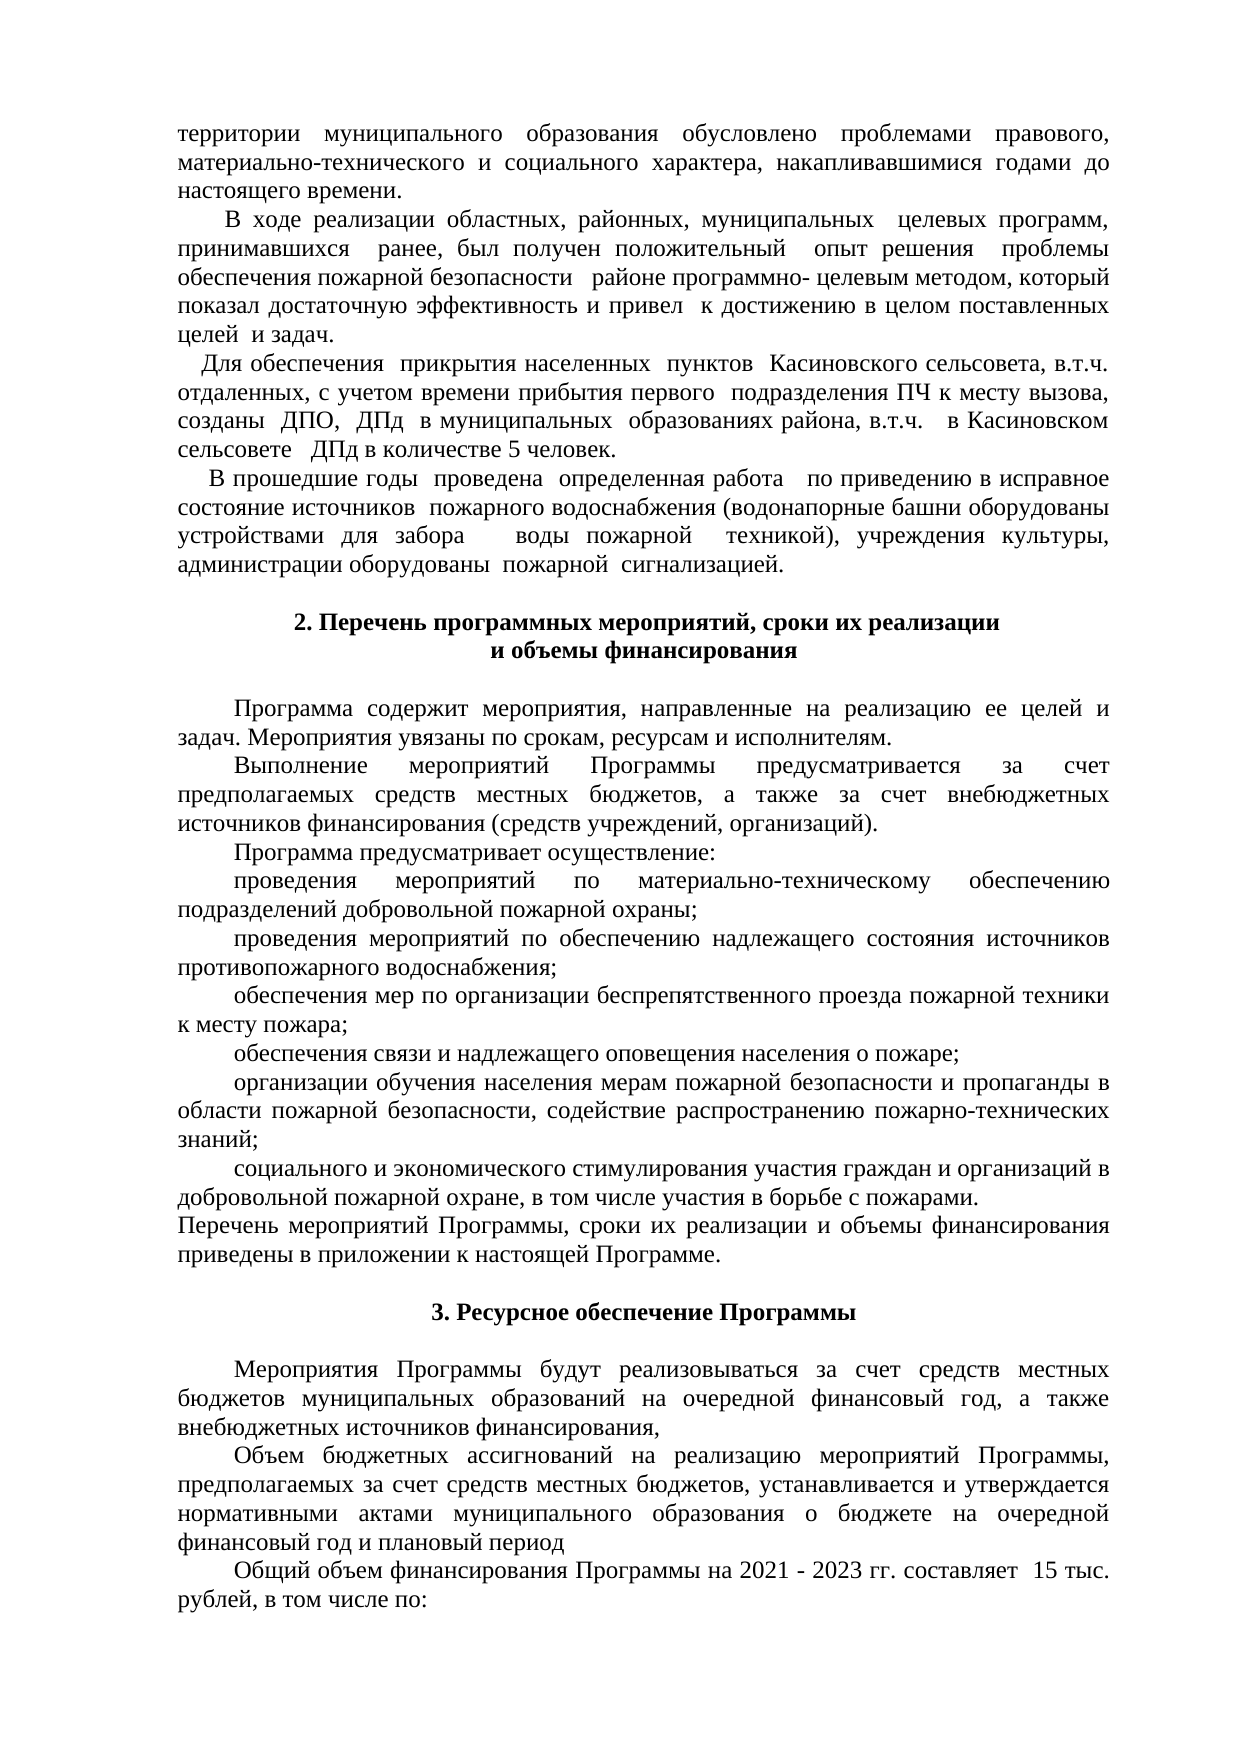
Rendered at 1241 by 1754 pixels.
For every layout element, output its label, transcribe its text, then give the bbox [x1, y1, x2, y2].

text Общий объем финансирования Программы на 2021 - 2023 гг. составляет 15 тыс. рублей, в том числе по: [177, 1556, 1110, 1613]
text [177, 118, 1110, 204]
text организации обучения населения мерам пожарной безопасности и пропаганды в области пожарной безопасности, содействие распространению пожарно-технических знаний; [177, 1067, 1110, 1153]
text В прошедшие годы проведена определенная работа по приведению в исправное состояние источников пожарного водоснабжения (водонапорные башни оборудованы устройствами для забора воды пожарной техникой), учреждения культуры, администрации оборудованы пожарной сигнализацией. [177, 463, 1110, 578]
text Перечень мероприятий Программы, сроки их реализации и объемы финансирования приведены в приложении к настоящей Программе. [177, 1211, 1110, 1268]
text Программа предусматривает осуществление: [177, 837, 1110, 866]
text обеспечения мер по организации беспрепятственного проезда пожарной техники к месту пожара; [177, 981, 1110, 1038]
text проведения мероприятий по обеспечению надлежащего состояния источников противопожарного водоснабжения; [177, 923, 1110, 981]
text 2. Перечень программных мероприятий, сроки их реализации [177, 607, 1110, 636]
text Для обеспечения прикрытия населенных пунктов Касиновского сельсовета, в.т.ч. отдаленных, с учетом времени прибытия первого подразделения ПЧ к месту вызова, созданы ДПО, ДПд в муниципальных образованиях района, в.т.ч. в Касиновском сельсовете ДПд в количестве 5 человек. [177, 348, 1110, 463]
text Мероприятия Программы будут реализовываться за счет средств местных бюджетов муниципальных образований на очередной финансовый год, а также внебюджетных источников финансирования, [177, 1354, 1110, 1441]
text Программа содержит мероприятия, направленные на реализацию ее целей и задач. Мероприятия увязаны по срокам, ресурсам и исполнителям. [177, 693, 1110, 751]
text 3. Ресурсное обеспечение Программы [177, 1297, 1110, 1326]
text обеспечения связи и надлежащего оповещения населения о пожаре; [177, 1038, 1110, 1067]
text социального и экономического стимулирования участия граждан и организаций в добровольной пожарной охране, в том числе участия в борьбе с пожарами. [177, 1153, 1110, 1211]
text В ходе реализации областных, районных, муниципальных целевых программ, принимавшихся ранее, был получен положительный опыт решения проблемы обеспечения пожарной безопасности районе программно- целевым методом, который показал достаточную эффективность и привел к достижению в целом поставленных целей и задач. [177, 204, 1110, 348]
text Выполнение мероприятий Программы предусматривается за счет предполагаемых средств местных бюджетов, а также за счет внебюджетных источников финансирования (средств учреждений, организаций). [177, 751, 1110, 837]
text Объем бюджетных ассигнований на реализацию мероприятий Программы, предполагаемых за счет средств местных бюджетов, устанавливается и утверждается нормативными актами муниципального образования о бюджете на очередной финансовый год и плановый период [177, 1441, 1110, 1556]
text проведения мероприятий по материально-техническому обеспечению подразделений добровольной пожарной охраны; [177, 866, 1110, 923]
text и объемы финансирования [177, 636, 1110, 664]
